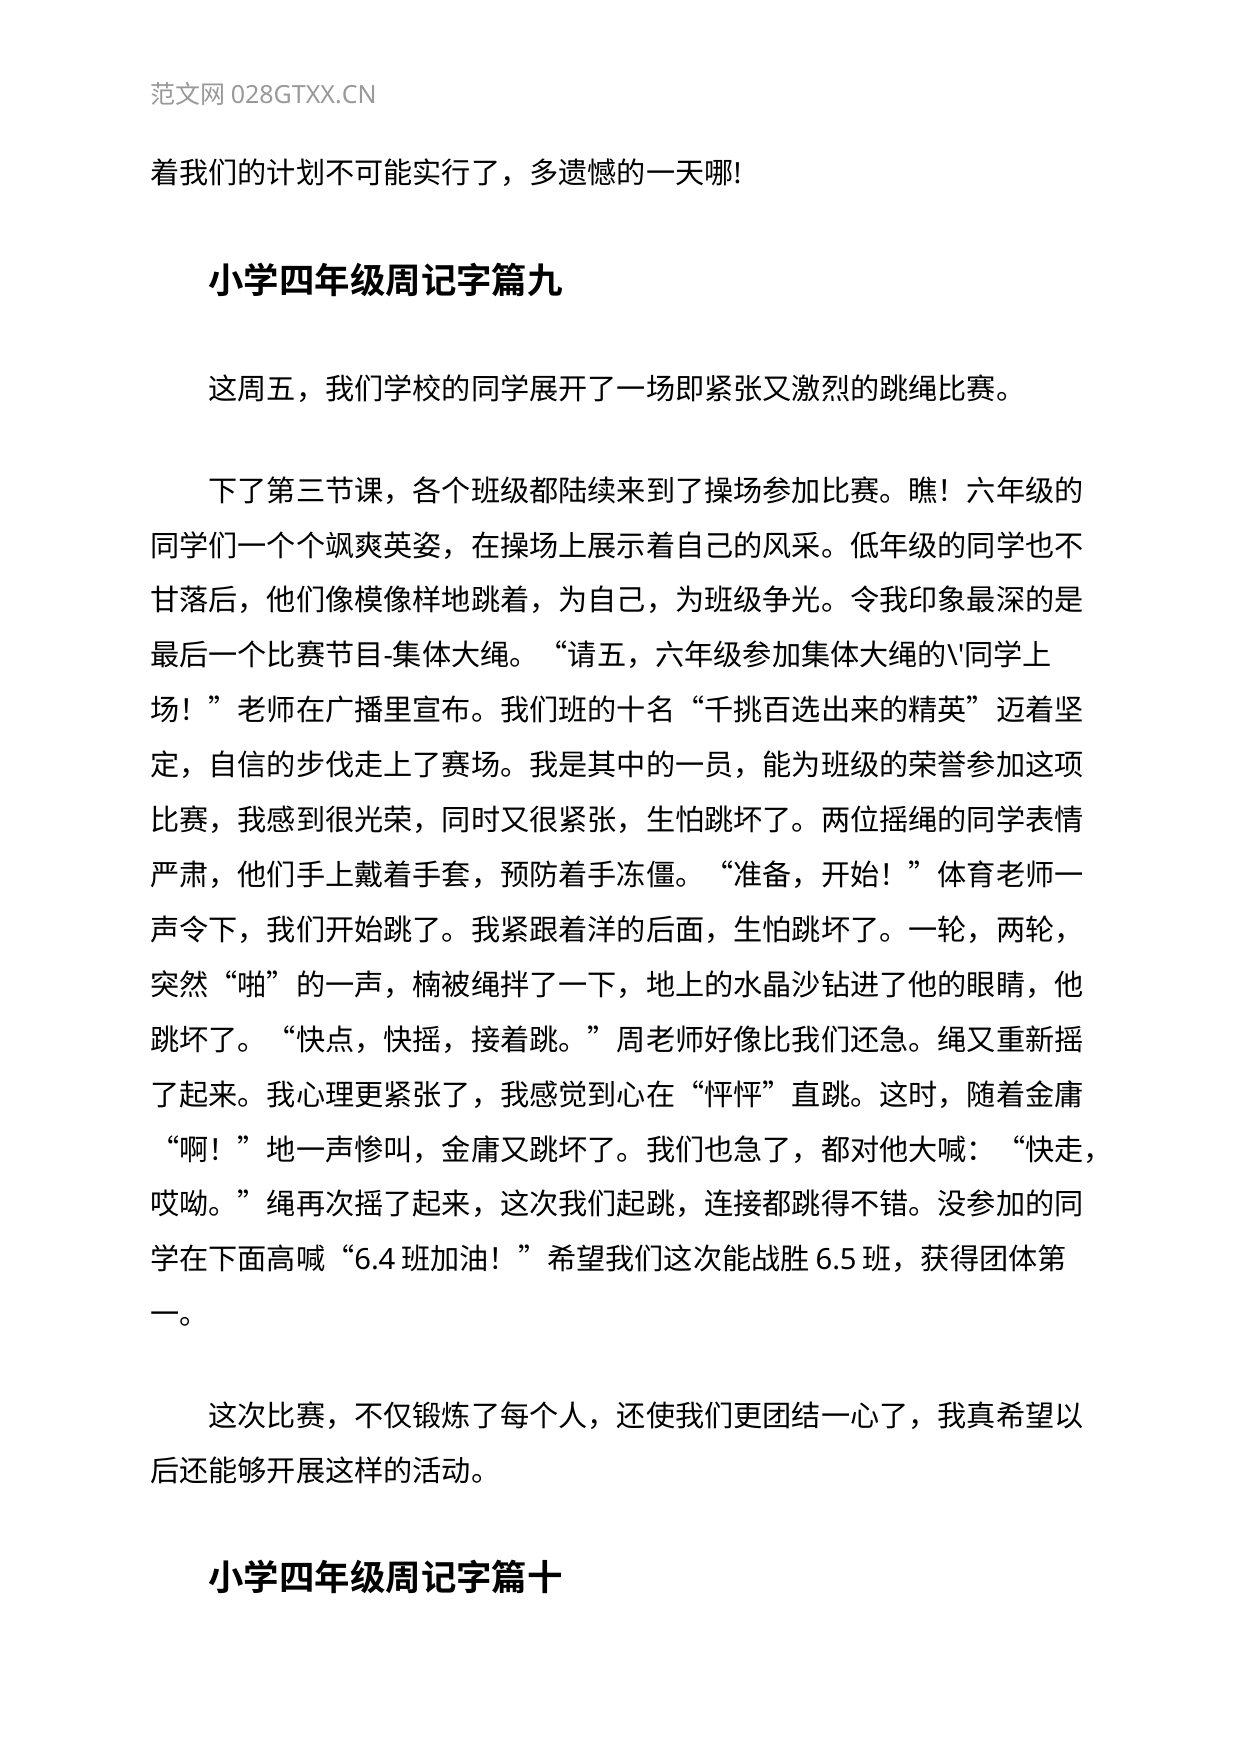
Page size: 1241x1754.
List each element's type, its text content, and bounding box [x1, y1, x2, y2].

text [150, 150, 1090, 192]
text 小学四年级周记字篇十 [150, 1549, 1090, 1601]
text 小学四年级周记字篇九 [150, 252, 1090, 303]
text 这周五，我们学校的同学展开了一场即紧张又激烈的跳绳比赛。 [150, 365, 1090, 408]
text 这次比赛，不仅锻炼了每个人，还使我们更团结一心了，我真希望以后还能够开展这样的活动。 [150, 1393, 1090, 1490]
text 下了第三节课，各个班级都陆续来到了操场参加比赛。瞧！六年级的同学们一个个飒爽英姿，在操场上展示着自己的风采。低年级的同学也不甘落后，他们像模像样地跳着，为自己，为班级争光。令我印象最深的是最后一个比赛节目-集体大绳。“请五，六年级参加集体大绳的\'同学上场！”老师在广播里宣布。我们班的十名“千挑百选出来的精英”迈着坚定，自信的步伐走上了赛场。我是其中的一员，能为班级的荣誉参加这项比赛，我感到很光荣，同时又很紧张，生怕跳坏了。两位摇绳的同学表情严肃，他们手上戴着手套，预防着手冻僵。“准备，开始！”体育老师一声令下，我们开始跳了。我紧跟着洋的后面，生怕跳坏了。一轮，两轮，突然“啪”的一声，楠被绳拌了一下，地上的水晶沙钻进了他的眼睛，他跳坏了。“快点，快摇，接着跳。”周老师好像比我们还急。绳又重新摇了起来。我心理更紧张了，我感觉到心在“怦怦”直跳。这时，随着金庸“啊！”地一声惨叫，金庸又跳坏了。我们也急了，都对他大喊：“快走，哎呦。”绳再次摇了起来，这次我们起跳，连接都跳得不错。没参加的同学在下面高喊“6.4班加油！”希望我们这次能战胜6.5班，获得团体第一。 [150, 467, 1090, 1333]
